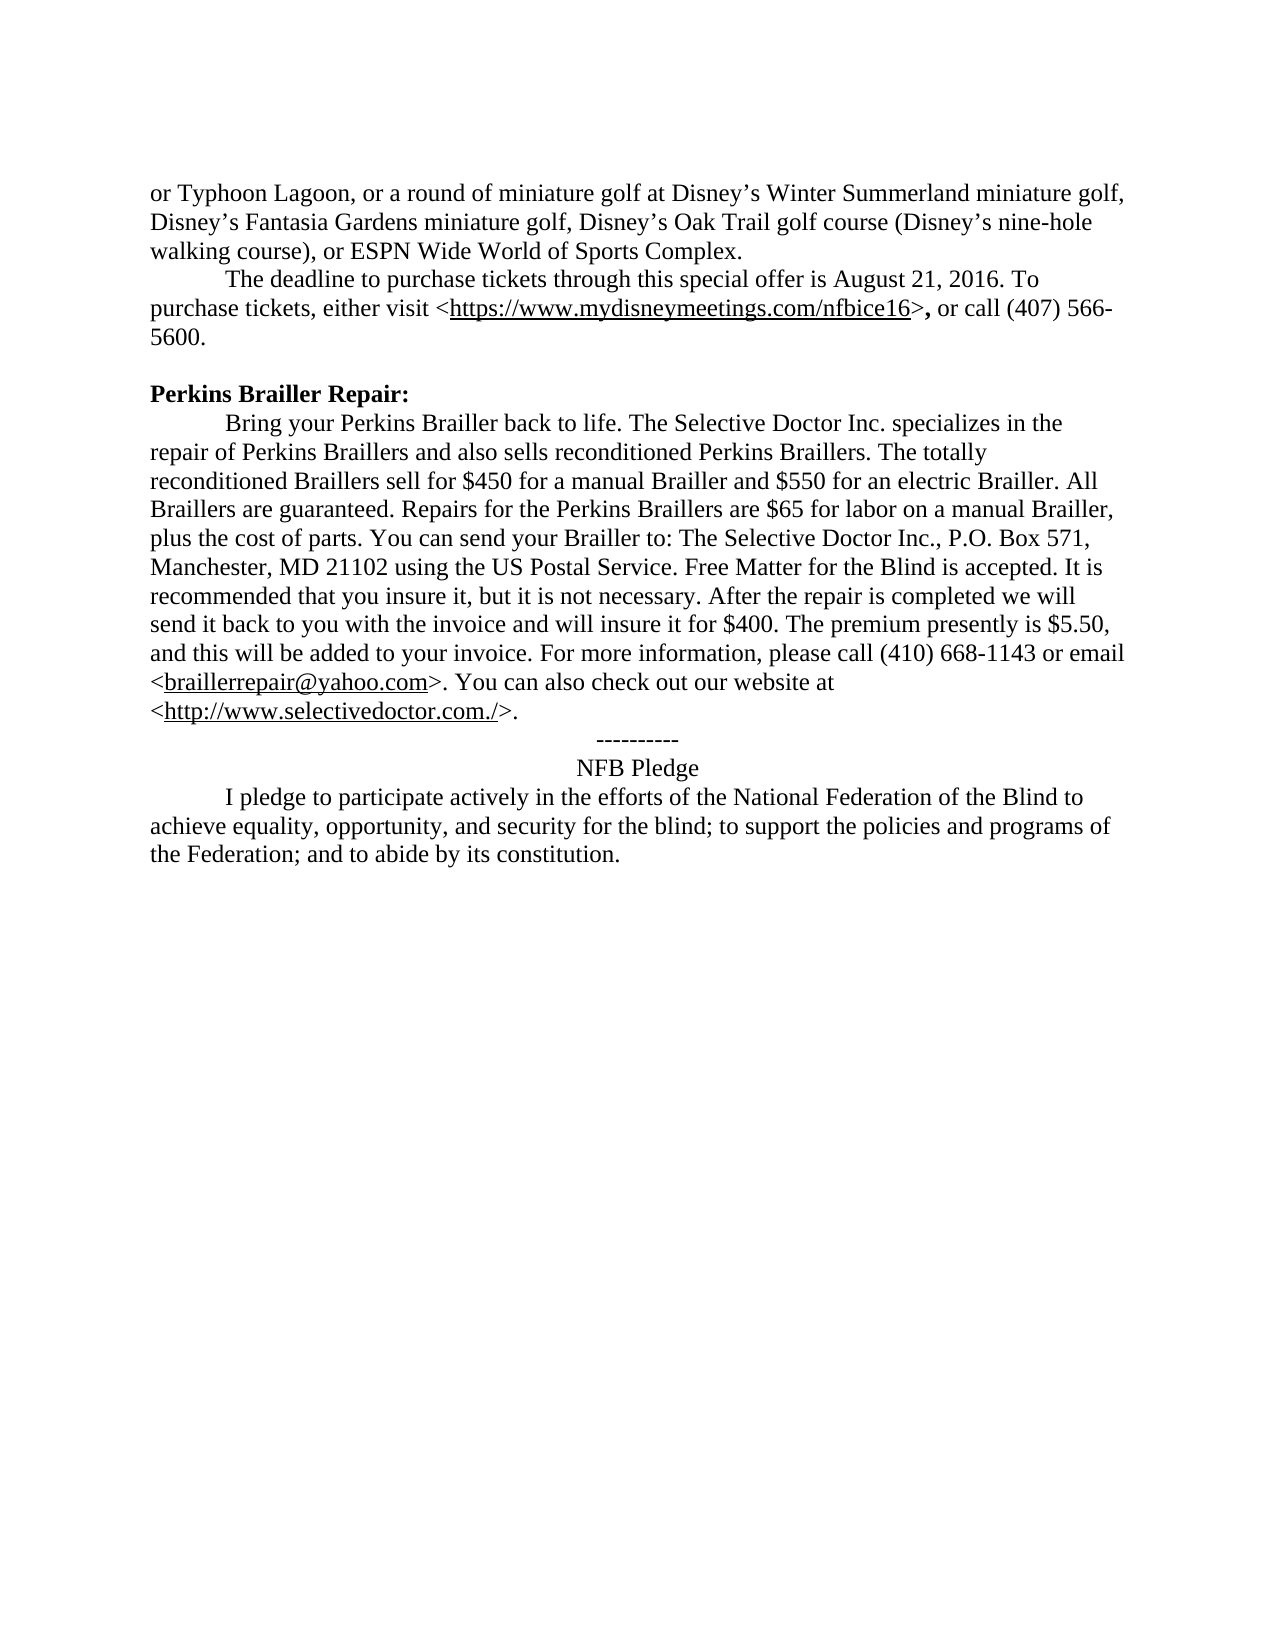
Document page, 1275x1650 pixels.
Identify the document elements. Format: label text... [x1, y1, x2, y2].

text Bring your Perkins Brailler back to life. The Selective Doctor Inc. specializes in the repair of Perkins Braillers and also sells reconditioned Perkins Braillers. The totally reconditioned Braillers sell for $450 for a manual Brailler and $550 for an electric Brailler. All Braillers are guaranteed. Repairs for the Perkins Braillers are $65 for labor on a manual Brailler, plus the cost of parts. You can send your Brailler to: The Selective Doctor Inc., P.O. Box 571, Manchester, MD 21102 using the US Postal Service. Free Matter for the Blind is accepted. It is recommended that you insure it, but it is not necessary. After the repair is completed we will send it back to you with the invoice and will insure it for $400. The premium presently is $5.50, and this will be added to your invoice. For more information, please call (410) 668-1143 or email <braillerrepair@yahoo.com>. You can also check out our website at <http://www.selectivedoctor.com./>. [150, 408, 1125, 724]
text Perkins Brailler Repair: [150, 379, 1125, 408]
text NFB Pledge [150, 753, 1125, 782]
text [150, 178, 1125, 264]
text The deadline to purchase tickets through this special offer is August 21, 2016. To purchase tickets, either visit <https://www.mydisneymeetings.com/nfbice16>, or call (407) 566-5600. [150, 264, 1125, 351]
text ---------- [150, 724, 1125, 753]
text I pledge to participate actively in the efforts of the National Federation of the Blind to achieve equality, opportunity, and security for the blind; to support the policies and programs of the Federation; and to abide by its constitution. [150, 782, 1125, 868]
